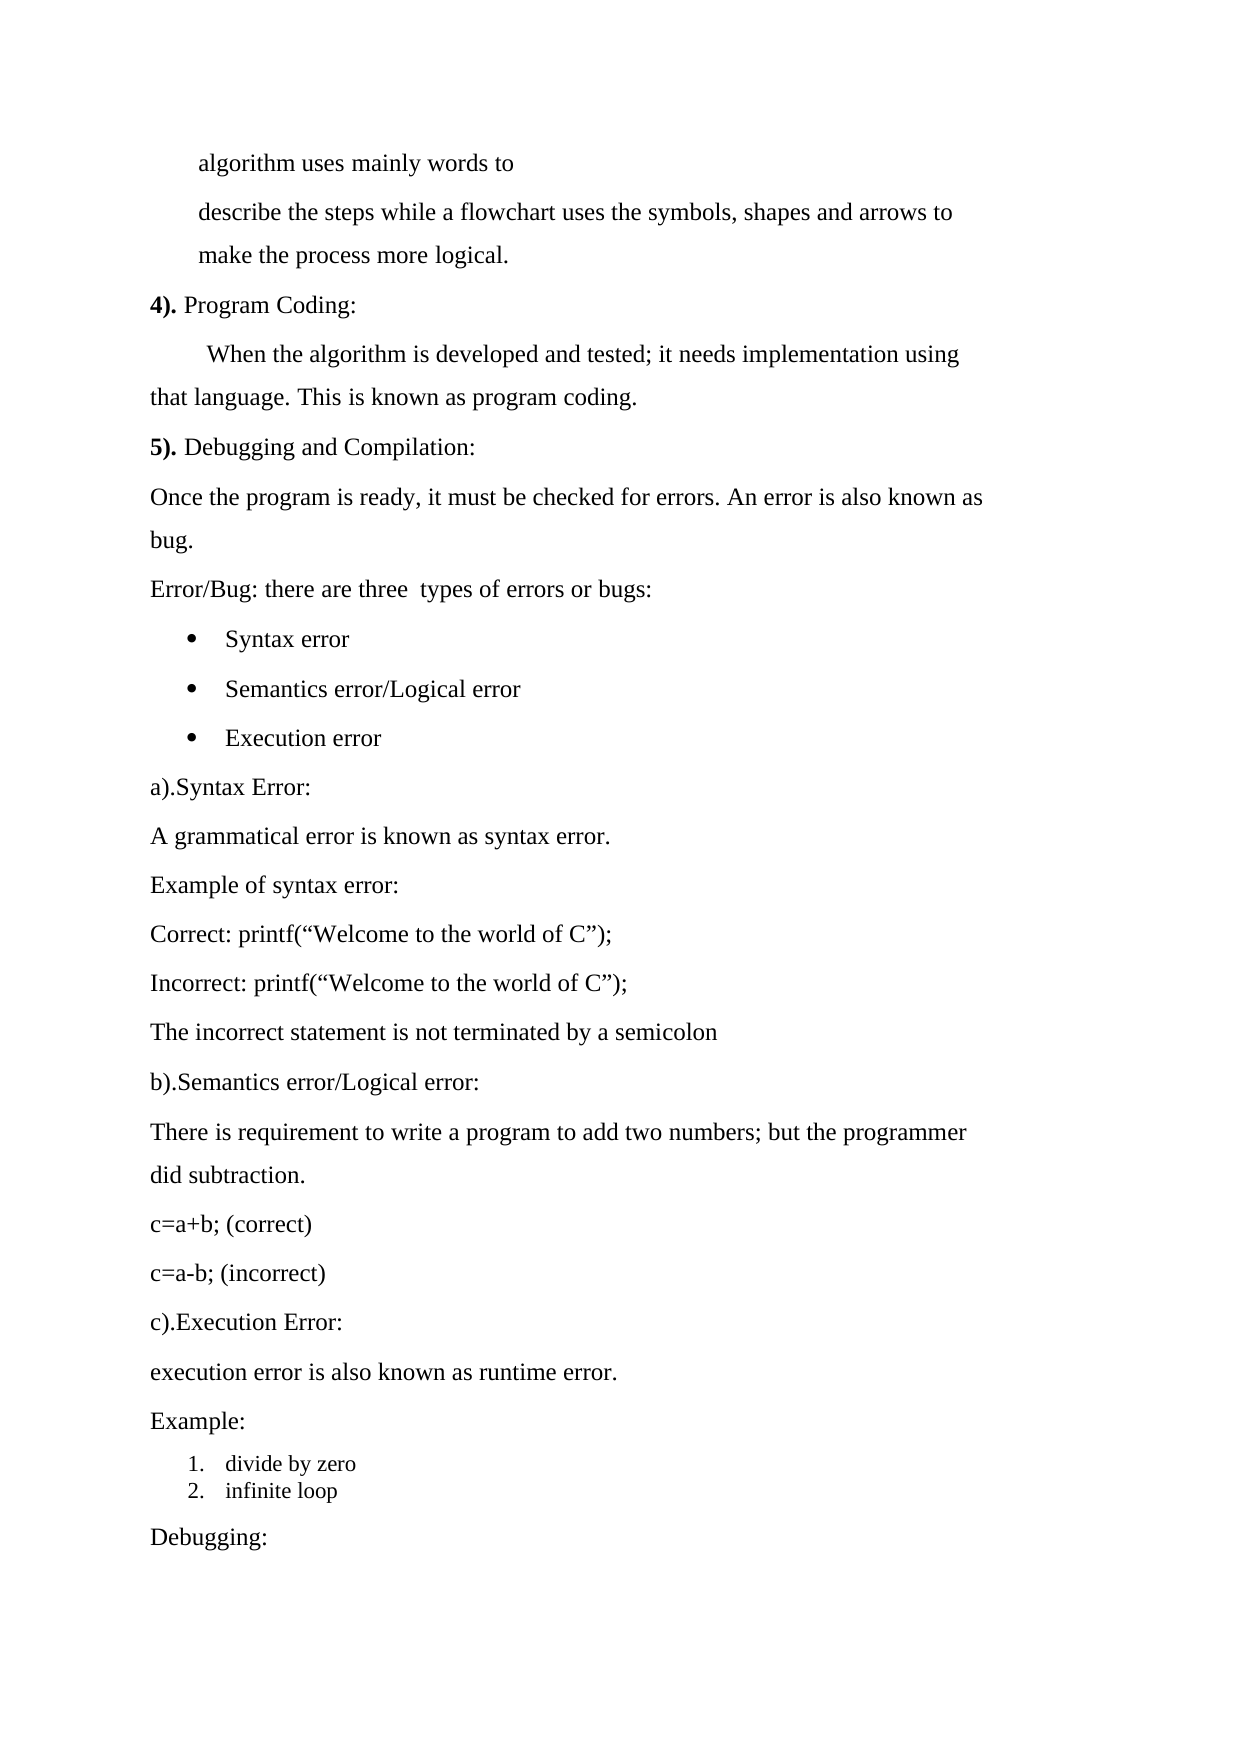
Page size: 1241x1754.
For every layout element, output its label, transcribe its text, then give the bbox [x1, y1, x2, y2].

text The incorrect statement is not terminated by a semicolon b).Semantics error/Logical error: [150, 1017, 719, 1096]
list Execution error a).Syntax Error: [150, 723, 382, 800]
text Correct: printf(“Welcome to the world of C”); Incorrect: printf(“Welcome to the world of C”); [150, 919, 630, 997]
text Debugging: [150, 1522, 1240, 1551]
list divide by zero [187, 1455, 1240, 1475]
text c=a+b; (correct) c=a-b; (incorrect) c).Execution Error: [150, 1209, 343, 1336]
text Once the program is ready, it must be checked for errors. An error is also known as bug. [150, 482, 985, 554]
text execution error is also known as runtime error. Example: [150, 1357, 619, 1434]
text Error/Bug: there are three types of errors or bugs: [150, 574, 1240, 603]
text A grammatical error is known as syntax error. Example of syntax error: [150, 821, 613, 899]
text describe the steps while a flowchart uses the symbols, shapes and arrows to make the process more logical. [198, 197, 954, 269]
list Debugging and Compilation: [150, 432, 1240, 461]
list infinite loop [187, 1477, 1240, 1504]
list Syntax error [187, 624, 1240, 653]
list Program Coding: [150, 290, 1240, 318]
list Semantics error/Logical error [187, 674, 1240, 702]
text algorithm uses mainly words to [198, 148, 1240, 176]
text There is requirement to write a program to add two numbers; but the programmer did subtraction. [150, 1117, 985, 1189]
text When the algorithm is developed and tested; it needs implementation using that language. This is known as program coding. [150, 339, 985, 411]
